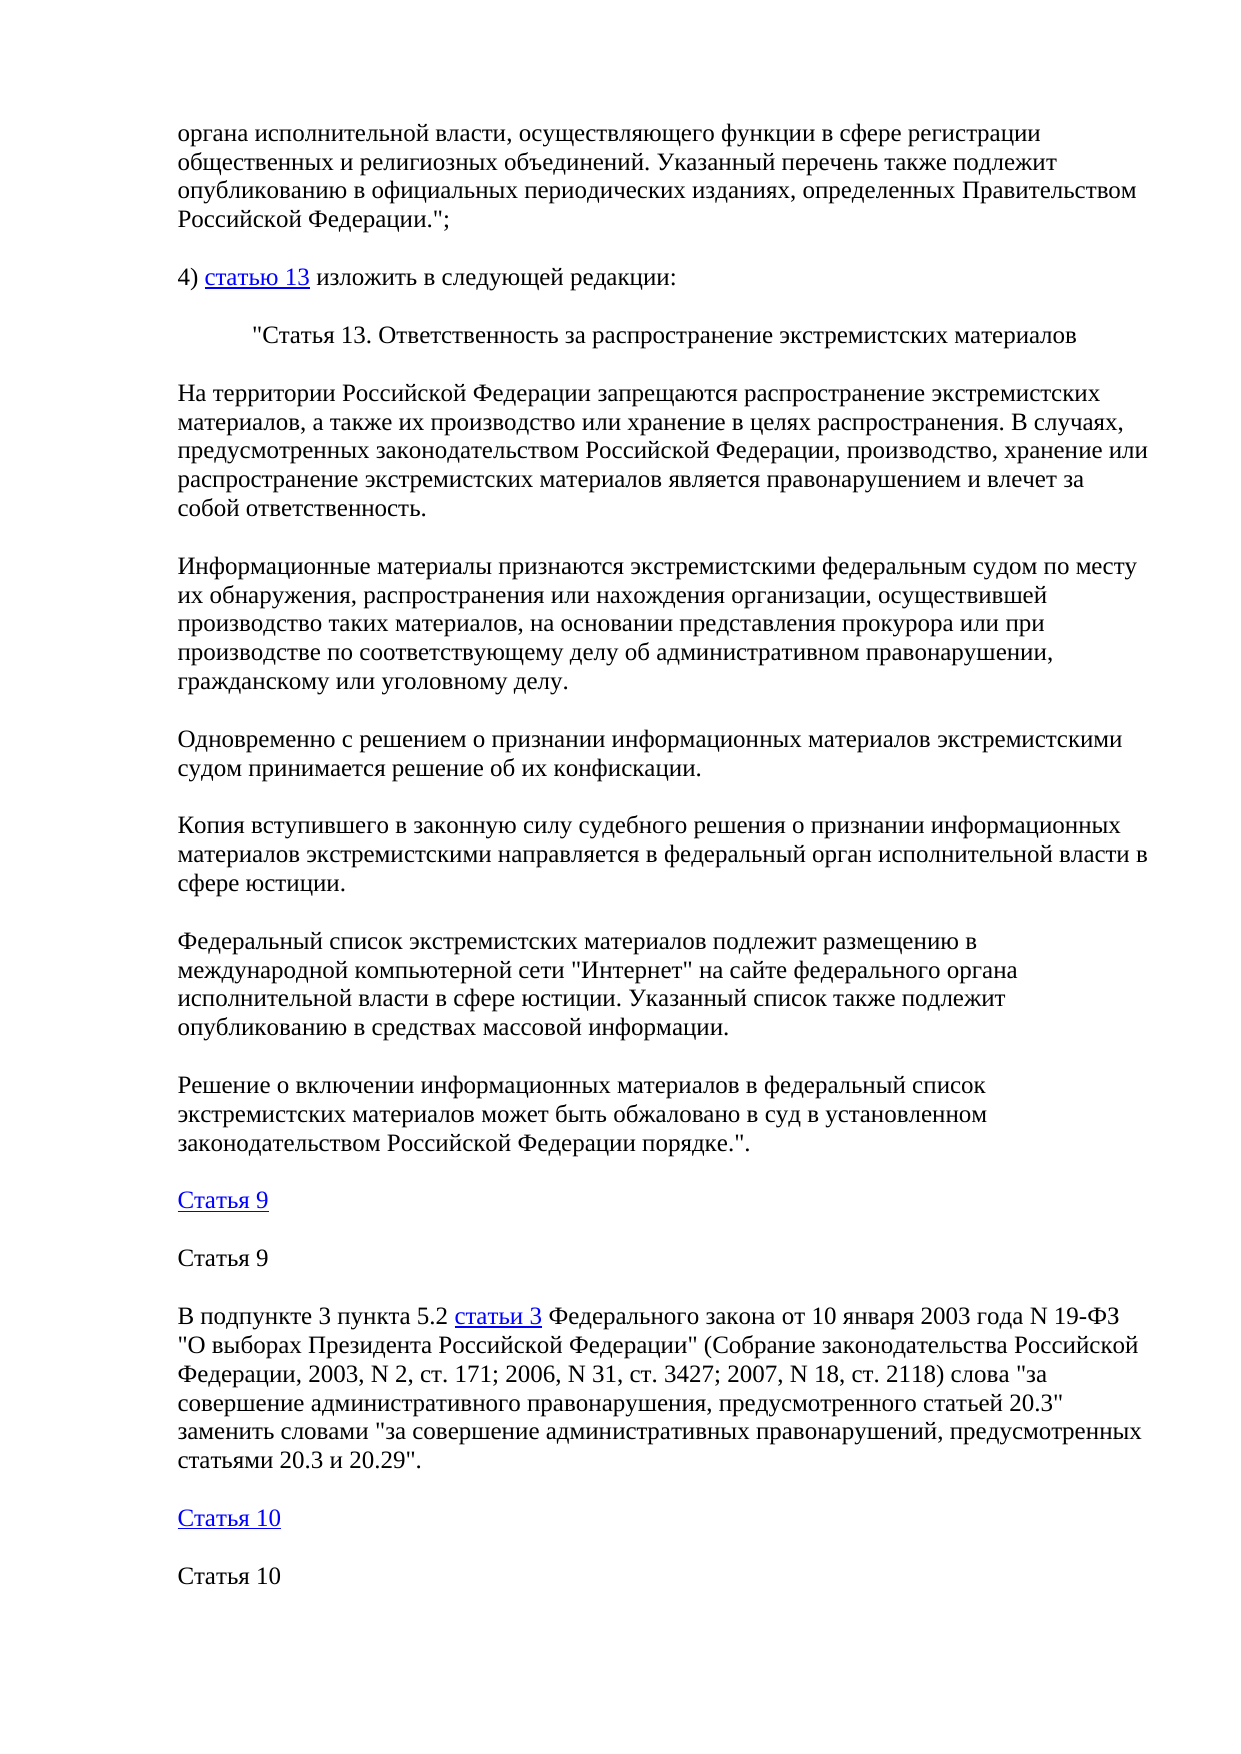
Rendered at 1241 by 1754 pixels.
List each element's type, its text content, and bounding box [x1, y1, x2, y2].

text Статья 9 [177, 1243, 1152, 1272]
text Решение о включении информационных материалов в федеральный список экстремистских материалов может быть обжаловано в суд в установленном законодательством Российской Федерации порядке.". [177, 1070, 1152, 1156]
text "Статья 13. Ответственность за распространение экстремистских материалов [177, 320, 1152, 349]
text Копия вступившего в законную силу судебного решения о признании информационных материалов экстремистскими направляется в федеральный орган исполнительной власти в сфере юстиции. [177, 811, 1152, 897]
text 4) статью 13 изложить в следующей редакции: [177, 262, 1152, 291]
text Статья 10 [177, 1503, 1152, 1532]
text Статья 10 [177, 1561, 1152, 1590]
text Одновременно с решением о признании информационных материалов экстремистскими судом принимается решение об их конфискации. [177, 724, 1152, 781]
text Информационные материалы признаются экстремистскими федеральным судом по месту их обнаружения, распространения или нахождения организации, осуществившей производство таких материалов, на основании представления прокурора или при производстве по соответствующему делу об административном правонарушении, гражданскому или уголовному делу. [177, 551, 1152, 695]
text В подпункте 3 пункта 5.2 статьи 3 Федерального закона от 10 января 2003 года N 19-ФЗ "О выборах Президента Российской Федерации" (Собрание законодательства Российской Федерации, 2003, N 2, ст. 171; 2006, N 31, ст. 3427; 2007, N 18, ст. 2118) слова "за совершение административного правонарушения, предусмотренного статьей 20.3" заменить словами "за совершение административных правонарушений, предусмотренных статьями 20.3 и 20.29". [177, 1301, 1152, 1474]
text Федеральный список экстремистских материалов подлежит размещению в международной компьютерной сети "Интернет" на сайте федерального органа исполнительной власти в сфере юстиции. Указанный список также подлежит опубликованию в средствах массовой информации. [177, 926, 1152, 1041]
text Статья 9 [177, 1186, 1152, 1214]
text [177, 118, 1152, 233]
text На территории Российской Федерации запрещаются распространение экстремистских материалов, а также их производство или хранение в целях распространения. В случаях, предусмотренных законодательством Российской Федерации, производство, хранение или распространение экстремистских материалов является правонарушением и влечет за собой ответственность. [177, 378, 1152, 522]
